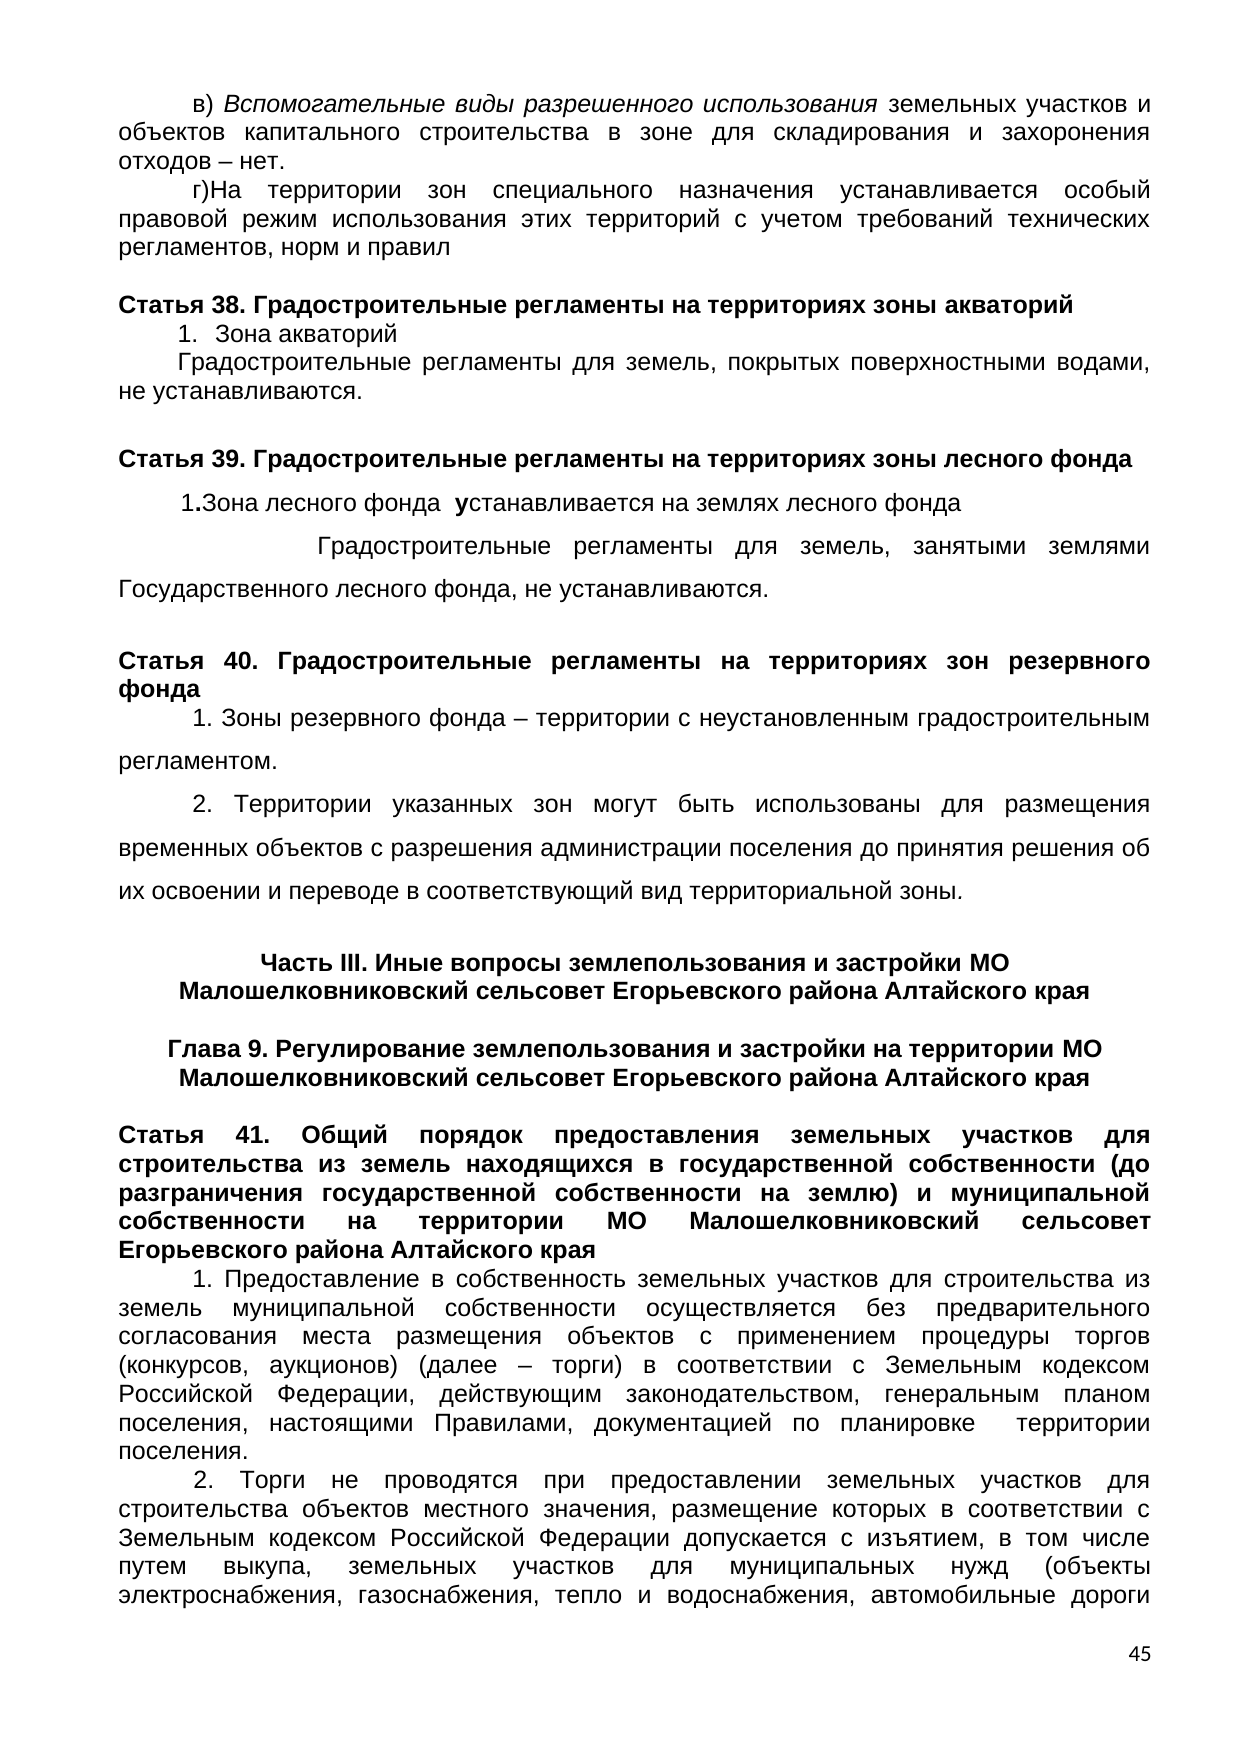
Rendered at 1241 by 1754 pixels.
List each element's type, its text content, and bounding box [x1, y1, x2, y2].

text Статья 40. Градостроительные регламенты на территориях зон резервного фонда [118, 646, 1152, 703]
text Глава 9. Регулирование землепользования и застройки на территории МО Малошелковниковский сельсовет Егорьевского района Алтайского края [118, 1034, 1152, 1091]
text г)На территории зон специального назначения устанавливается особый правовой режим использования этих территорий с учетом требований технических регламентов, норм и правил [118, 175, 1152, 261]
text Часть III. Иные вопросы землепользования и застройки МО Малошелковниковский сельсовет Егорьевского района Алтайского края [118, 947, 1152, 1005]
list Градостроительные регламенты для земель, покрытых поверхностными водами, не устанавливаются. [118, 347, 1152, 405]
list Зона акваторий [177, 319, 1152, 347]
text 2. Территории указанных зон могут быть использованы для размещения временных объектов с разрешения администрации поселения до принятия решения об их освоении и переводе в соответствующий вид территориальной зоны. [118, 789, 1152, 904]
list 1.Зона лесного фонда устанавливается на землях лесного фонда [118, 487, 1152, 516]
text Статья 41. Общий порядок предоставления земельных участков для строительства из земель находящихся в государственной собственности (до разграничения государственной собственности на землю) и муниципальной собственности на территории МО Малошелковниковский сельсовет Егорьевского района Алтайского края [118, 1120, 1152, 1264]
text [118, 1465, 1152, 1609]
text 1. Зоны резервного фонда – территории с неустановленным градостроительным регламентом. [118, 703, 1152, 775]
text в) Вспомогательные виды разрешенного использования земельных участков и объектов капитального строительства в зоне для складирования и захоронения отходов – нет. [118, 89, 1152, 175]
list Градостроительные регламенты для земель, занятыми землями Государственного лесного фонда, не устанавливаются. [118, 531, 1152, 602]
text Статья 38. Градостроительные регламенты на территориях зоны акваторий [118, 290, 1152, 319]
text 1. Предоставление в собственность земельных участков для строительства из земель муниципальной собственности осуществляется без предварительного согласования места размещения объектов с применением процедуры торгов (конкурсов, аукционов) (далее – торги) в соответствии с Земельным кодексом Российской Федерации, действующим законодательством, генеральным планом поселения, настоящими Правилами, документацией по планировке территории поселения. [118, 1264, 1152, 1465]
subtitle Статья 39. Градостроительные регламенты на территориях зоны лесного фонда [118, 444, 1152, 473]
